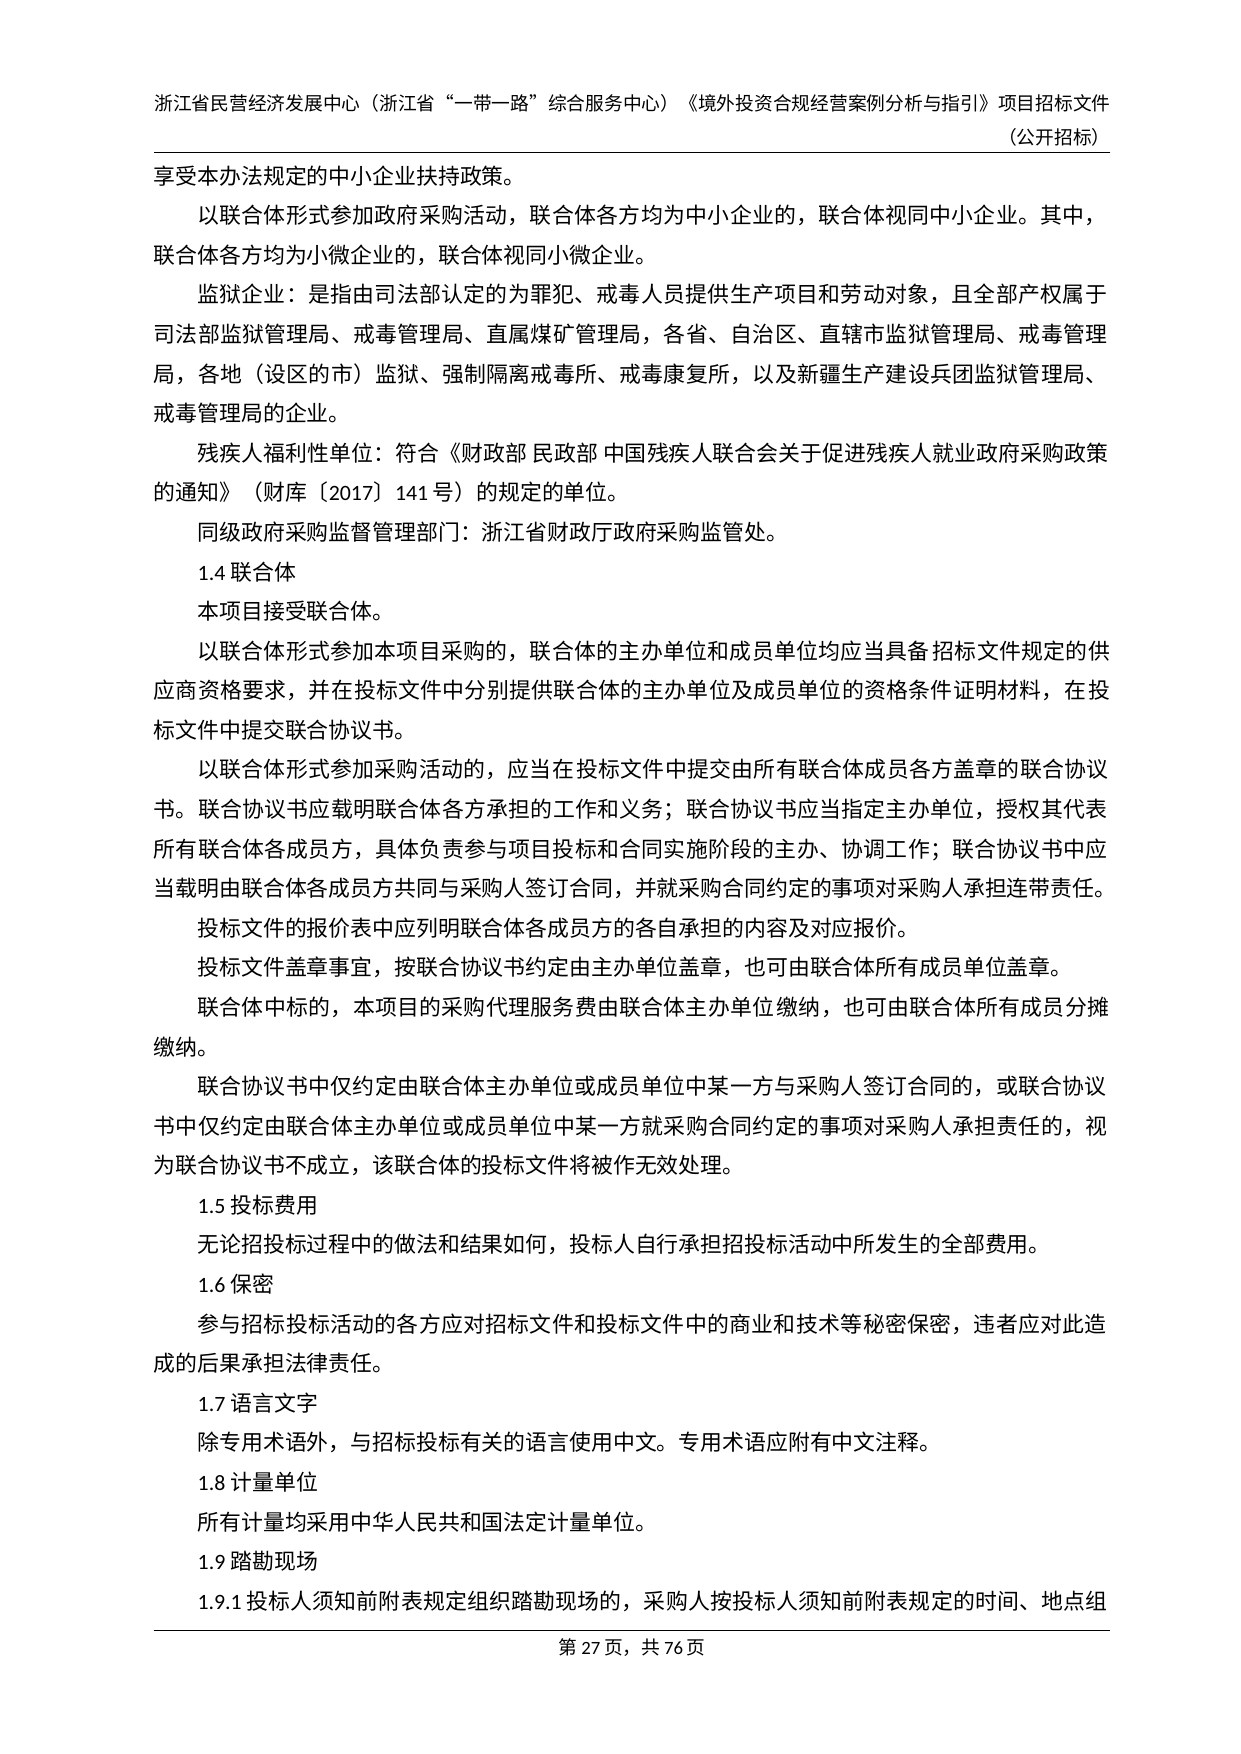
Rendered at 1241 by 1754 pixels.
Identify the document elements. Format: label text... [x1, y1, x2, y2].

text 以联合体形式参加采购活动的，应当在投标文件中提交由所有联合体成员各方盖章的联合协议书。联合协议书应载明联合体各方承担的工作和义务；联合协议书应当指定主办单位，授权其代表所有联合体各成员方，具体负责参与项目投标和合同实施阶段的主办、协调工作；联合协议书中应当载明由联合体各成员方共同与采购人签订合同，并就采购合同约定的事项对采购人承担连带责任。 [153, 752, 1110, 903]
text 除专用术语外，与招标投标有关的语言使用中文。专用术语应附有中文注释。 [153, 1425, 1110, 1457]
text 以联合体形式参加本项目采购的，联合体的主办单位和成员单位均应当具备招标文件规定的供应商资格要求，并在投标文件中分别提供联合体的主办单位及成员单位的资格条件证明材料，在投标文件中提交联合协议书。 [153, 634, 1110, 744]
subtitle 1.9 踏勘现场 [153, 1544, 1110, 1576]
text 本项目接受联合体。 [153, 594, 1110, 626]
text 联合协议书中仅约定由联合体主办单位或成员单位中某一方与采购人签订合同的，或联合协议书中仅约定由联合体主办单位或成员单位中某一方就采购合同约定的事项对采购人承担责任的，视为联合协议书不成立，该联合体的投标文件将被作无效处理。 [153, 1069, 1110, 1180]
text 所有计量均采用中华人民共和国法定计量单位。 [153, 1504, 1110, 1536]
text 参与招标投标活动的各方应对招标文件和投标文件中的商业和技术等秘密保密，违者应对此造成的后果承担法律责任。 [153, 1307, 1110, 1378]
text 投标文件的报价表中应列明联合体各成员方的各自承担的内容及对应报价。 [153, 911, 1110, 942]
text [153, 159, 1110, 190]
text 残疾人福利性单位：符合《财政部 民政部 中国残疾人联合会关于促进残疾人就业政府采购政策的通知》（财库〔2017〕141号）的规定的单位。 [153, 436, 1110, 507]
subtitle 1.6 保密 [153, 1267, 1110, 1299]
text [153, 1584, 1110, 1615]
text 以联合体形式参加政府采购活动，联合体各方均为中小企业的，联合体视同中小企业。其中，联合体各方均为小微企业的，联合体视同小微企业。 [153, 198, 1110, 269]
text 同级政府采购监督管理部门：浙江省财政厅政府采购监管处。 [153, 515, 1110, 547]
text 联合体中标的，本项目的采购代理服务费由联合体主办单位缴纳，也可由联合体所有成员分摊缴纳。 [153, 990, 1110, 1061]
subtitle 1.8 计量单位 [153, 1465, 1110, 1497]
text 监狱企业：是指由司法部认定的为罪犯、戒毒人员提供生产项目和劳动对象，且全部产权属于司法部监狱管理局、戒毒管理局、直属煤矿管理局，各省、自治区、直辖市监狱管理局、戒毒管理局，各地（设区的市）监狱、强制隔离戒毒所、戒毒康复所，以及新疆生产建设兵团监狱管理局、戒毒管理局的企业。 [153, 277, 1110, 428]
subtitle 1.4 联合体 [153, 554, 1110, 586]
subtitle 1.5 投标费用 [153, 1188, 1110, 1219]
subtitle 1.7 语言文字 [153, 1386, 1110, 1417]
text 投标文件盖章事宜，按联合协议书约定由主办单位盖章，也可由联合体所有成员单位盖章。 [153, 950, 1110, 982]
text 无论招投标过程中的做法和结果如何，投标人自行承担招投标活动中所发生的全部费用。 [153, 1227, 1110, 1259]
